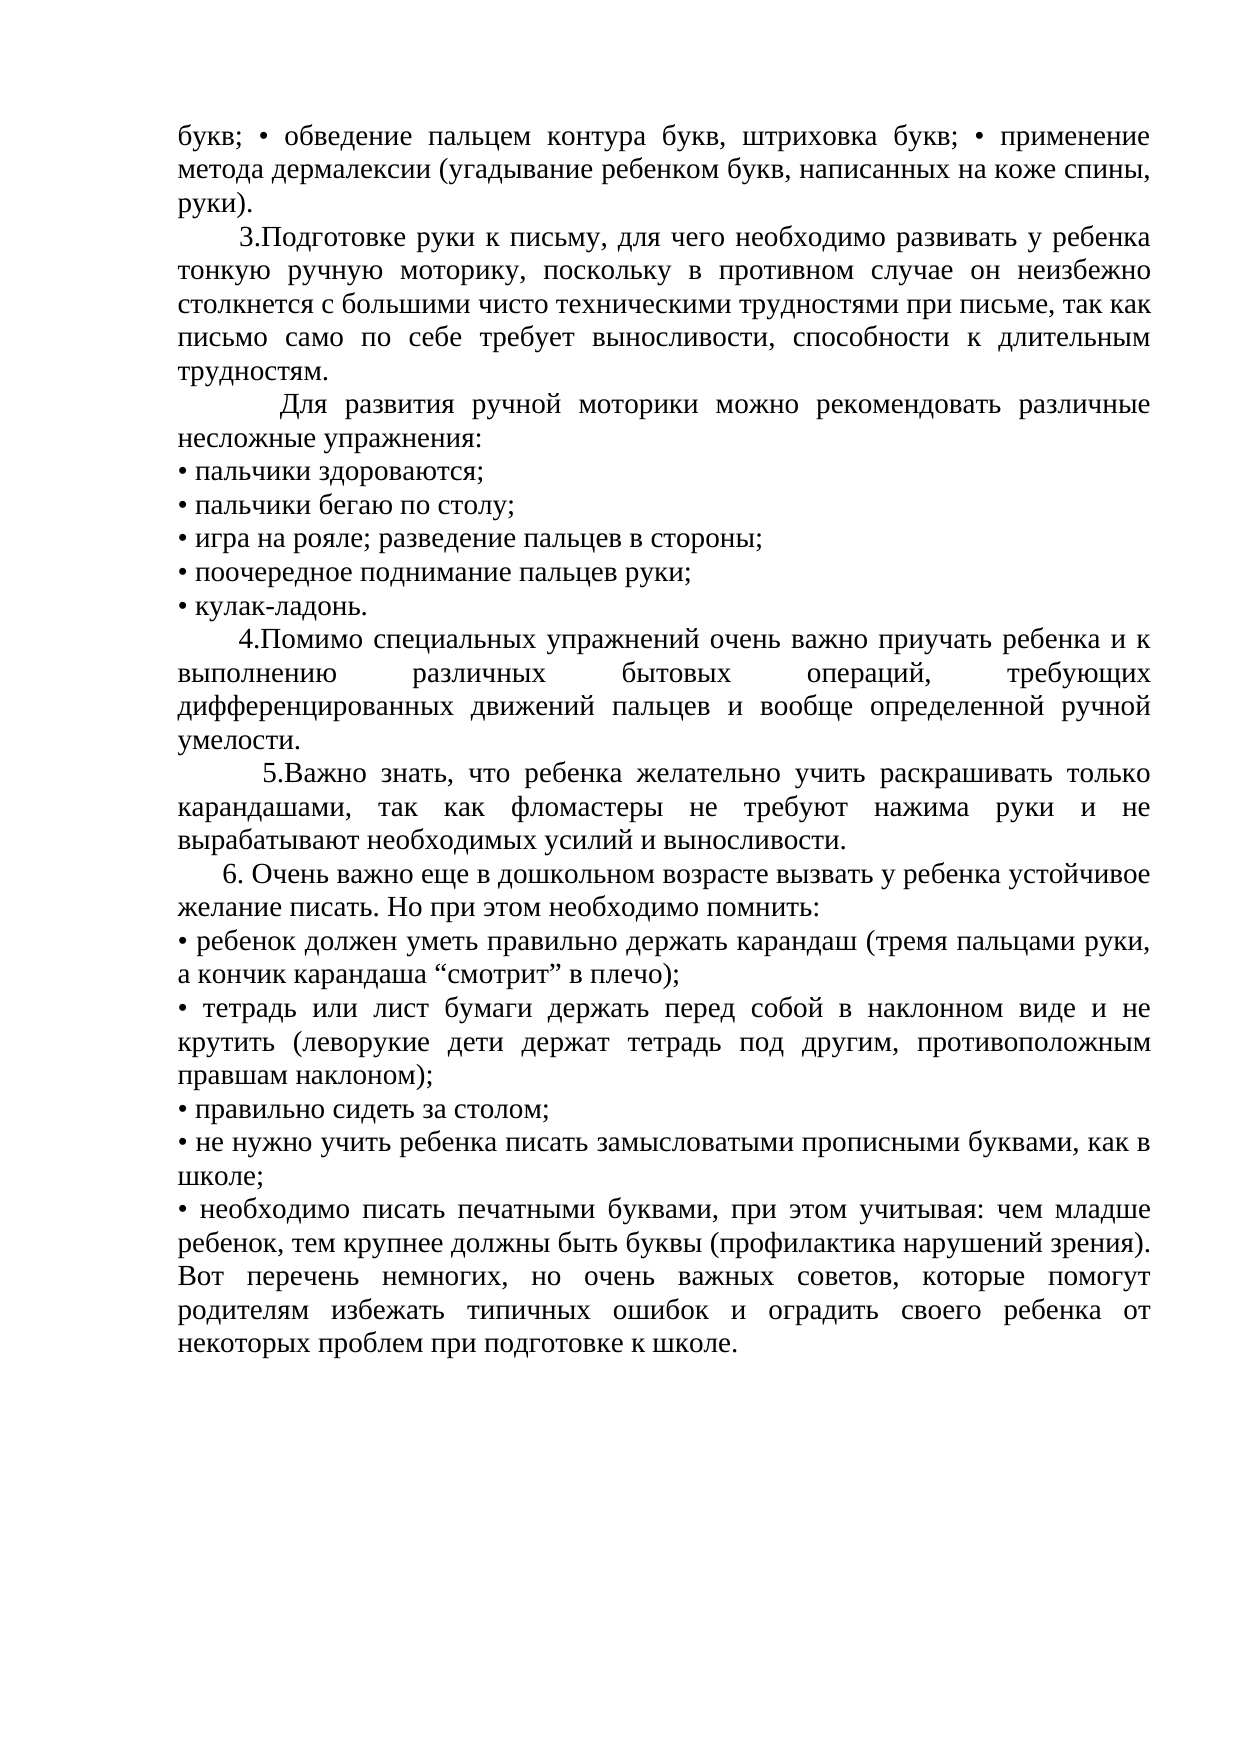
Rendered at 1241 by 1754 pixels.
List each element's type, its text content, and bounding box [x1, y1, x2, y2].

text • тетрадь или лист бумаги держать перед собой в наклонном виде и не крутить (леворукие дети держат тетрадь под другим, противоположным правшам наклоном); [177, 990, 1152, 1091]
text 4.Помимо специальных упражнений очень важно приучать ребенка и к выполнению различных бытовых операций, требующих дифференцированных движений пальцев и вообще определенной ручной умелости. [177, 621, 1152, 755]
text • необходимо писать печатными буквами, при этом учитывая: чем младше ребенок, тем крупнее должны быть буквы (профилактика нарушений зрения). Вот перечень немногих, но очень важных советов, которые помогут родителям избежать типичных ошибок и оградить своего ребенка от некоторых проблем при подготовке к школе. [177, 1191, 1152, 1359]
text • игра на рояле; разведение пальцев в стороны; [177, 521, 1152, 554]
text • правильно сидеть за столом; [177, 1091, 1152, 1124]
text • кулак-ладонь. [177, 588, 1152, 621]
text • ребенок должен уметь правильно держать карандаш (тремя пальцами руки, а кончик карандаша “смотрит” в плечо); [177, 923, 1152, 990]
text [177, 118, 1152, 219]
text Для развития ручной моторики можно рекомендовать различные несложные упражнения: [177, 386, 1152, 453]
text 6. Очень важно еще в дошкольном возрасте вызвать у ребенка устойчивое желание писать. Но при этом необходимо помнить: [177, 856, 1152, 923]
text • пальчики здороваются; [177, 453, 1152, 487]
text 5.Важно знать, что ребенка желательно учить раскрашивать только карандашами, так как фломастеры не требуют нажима руки и не вырабатывают необходимых усилий и выносливости. [177, 755, 1152, 856]
text • поочередное поднимание пальцев руки; [177, 554, 1152, 588]
text • пальчики бегаю по столу; [177, 487, 1152, 521]
text • не нужно учить ребенка писать замысловатыми прописными буквами, как в школе; [177, 1124, 1152, 1191]
text 3.Подготовке руки к письму, для чего необходимо развивать у ребенка тонкую ручную моторику, поскольку в противном случае он неизбежно столкнется с большими чисто техническими трудностями при письме, так как письмо само по себе требует выносливости, способности к длительным трудностям. [177, 219, 1152, 386]
